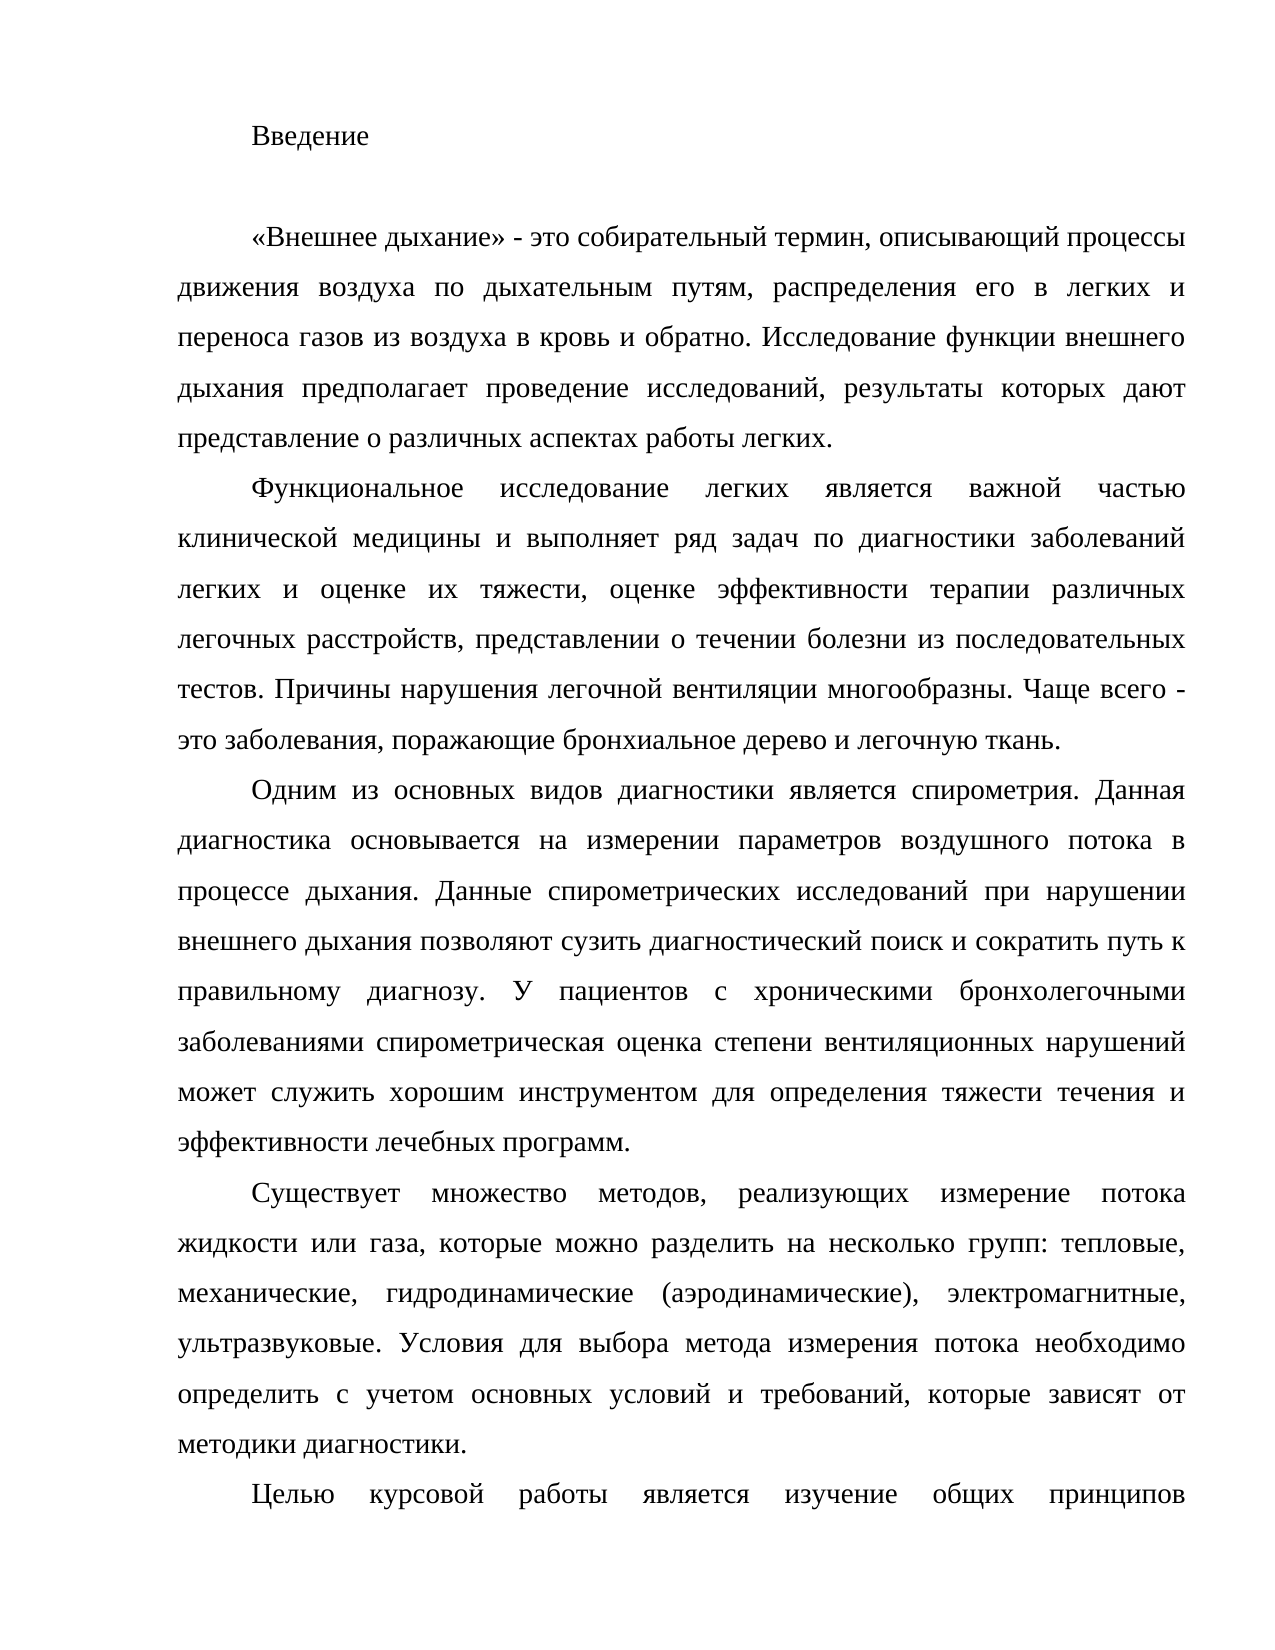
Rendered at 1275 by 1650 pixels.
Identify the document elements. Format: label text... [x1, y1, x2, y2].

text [177, 1477, 1186, 1510]
text Введение [177, 118, 1186, 152]
text Существует множество методов, реализующих измерение потока жидкости или газа, которые можно разделить на несколько групп: тепловые, механические, гидродинамические (аэродинамические), электромагнитные, ультразвуковые. Условия для выбора метода измерения потока необходимо определить с учетом основных условий и требований, которые зависят от методики диагностики. [177, 1175, 1186, 1460]
text Одним из основных видов диагностики является спирометрия. Данная диагностика основывается на измерении параметров воздушного потока в процессе дыхания. Данные спирометрических исследований при нарушении внешнего дыхания позволяют сузить диагностический поиск и сократить путь к правильному диагнозу. У пациентов с хроническими бронхолегочными заболеваниями спирометрическая оценка степени вентиляционных нарушений может служить хорошим инструментом для определения тяжести течения и эффективности лечебных программ. [177, 772, 1186, 1158]
text Функциональное исследование легких является важной частью клинической медицины и выполняет ряд задач по диагностики заболеваний легких и оценке их тяжести, оценке эффективности терапии различных легочных расстройств, представлении о течении болезни из последовательных тестов. Причины нарушения легочной вентиляции многообразны. Чаще всего - это заболевания, поражающие бронхиальное дерево и легочную ткань. [177, 470, 1186, 755]
text «Внешнее дыхание» - это собирательный термин, описывающий процессы движения воздуха по дыхательным путям, распределения его в легких и переноса газов из воздуха в кровь и обратно. Исследование функции внешнего дыхания предполагает проведение исследований, результаты которых дают представление о различных аспектах работы легких. [177, 219, 1186, 453]
